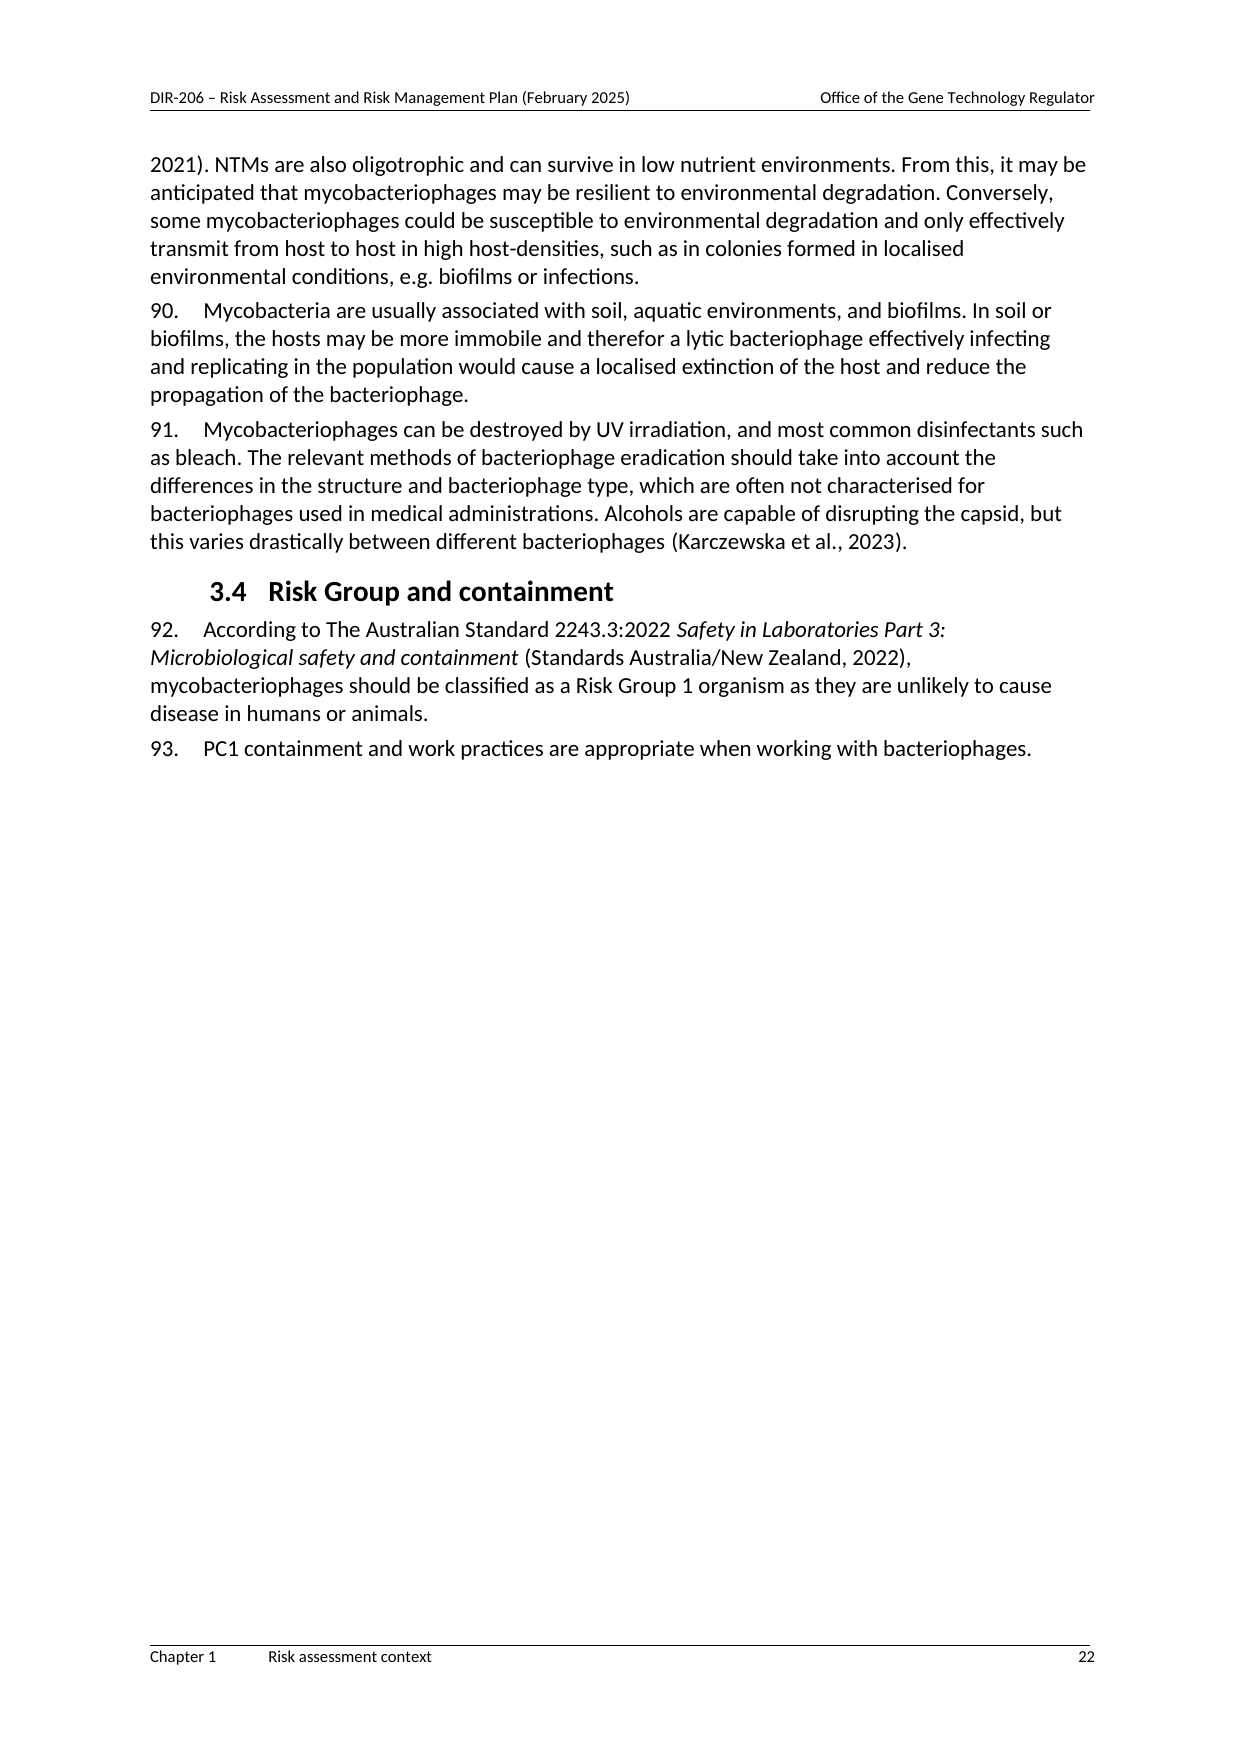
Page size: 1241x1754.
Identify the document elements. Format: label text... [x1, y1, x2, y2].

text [150, 150, 1090, 290]
text Mycobacteriophages can be destroyed by UV irradiation, and most common disinfectants such as bleach. The relevant methods of bacteriophage eradication should take into account the differences in the structure and bacteriophage type, which are often not characterised for bacteriophages used in medical administrations. Alcohols are capable of disrupting the capsid, but this varies drastically between different bacteriophages (Karczewska et al., 2023). [150, 415, 1090, 555]
text Risk Group and containment [209, 573, 1090, 609]
text PC1 containment and work practices are appropriate when working with bacteriophages. [150, 734, 1090, 762]
text According to The Australian Standard 2243.3:2022 Safety in Laboratories Part 3: Microbiological safety and containment (Standards Australia/New Zealand, 2022), mycobacteriophages should be classified as a Risk Group 1 organism as they are unlikely to cause disease in humans or animals. [150, 615, 1090, 727]
text Mycobacteria are usually associated with soil, aquatic environments, and biofilms. In soil or biofilms, the hosts may be more immobile and therefor a lytic bacteriophage effectively infecting and replicating in the population would cause a localised extinction of the host and reduce the propagation of the bacteriophage. [150, 296, 1090, 408]
